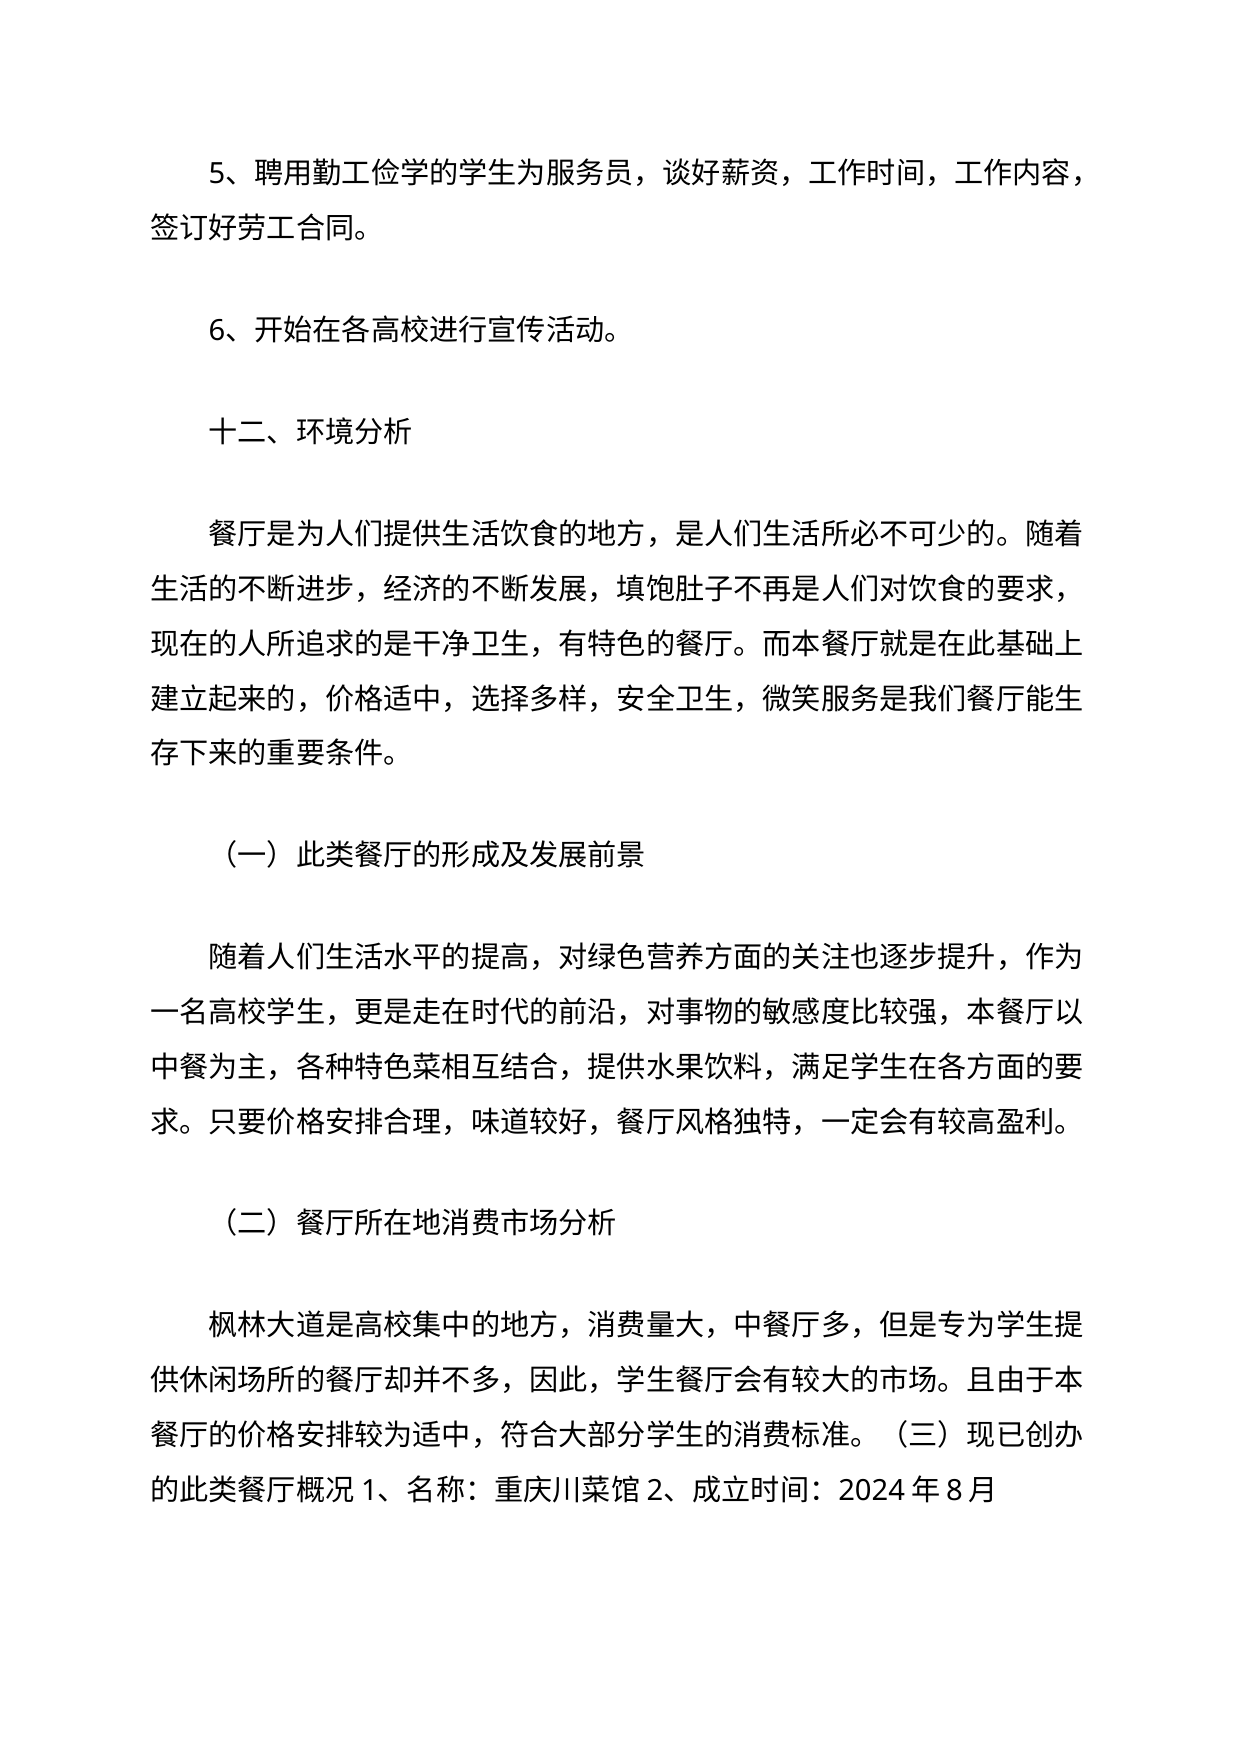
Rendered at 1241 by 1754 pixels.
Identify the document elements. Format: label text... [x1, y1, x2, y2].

text （二）餐厅所在地消费市场分析 [150, 1200, 1090, 1242]
text 枫林大道是高校集中的地方，消费量大，中餐厅多，但是专为学生提供休闲场所的餐厅却并不多，因此，学生餐厅会有较大的市场。且由于本餐厅的价格安排较为适中，符合大部分学生的消费标准。（三）现已创办的此类餐厅概况 1、名称：重庆川菜馆 2、成立时间：2024年8月 [150, 1302, 1090, 1509]
text 十二、环境分析 [150, 409, 1090, 451]
text （一）此类餐厅的形成及发展前景 [150, 832, 1090, 874]
text 5、聘用勤工俭学的学生为服务员，谈好薪资，工作时间，工作内容，签订好劳工合同。 [150, 150, 1090, 247]
text 餐厅是为人们提供生活饮食的地方，是人们生活所必不可少的。随着生活的不断进步，经济的不断发展，填饱肚子不再是人们对饮食的要求，现在的人所追求的是干净卫生，有特色的餐厅。而本餐厅就是在此基础上建立起来的，价格适中，选择多样，安全卫生，微笑服务是我们餐厅能生存下来的重要条件。 [150, 511, 1090, 772]
text 6、开始在各高校进行宣传活动。 [150, 307, 1090, 349]
text 随着人们生活水平的提高，对绿色营养方面的关注也逐步提升，作为一名高校学生，更是走在时代的前沿，对事物的敏感度比较强，本餐厅以中餐为主，各种特色菜相互结合，提供水果饮料，满足学生在各方面的要求。只要价格安排合理，味道较好，餐厅风格独特，一定会有较高盈利。 [150, 934, 1090, 1141]
